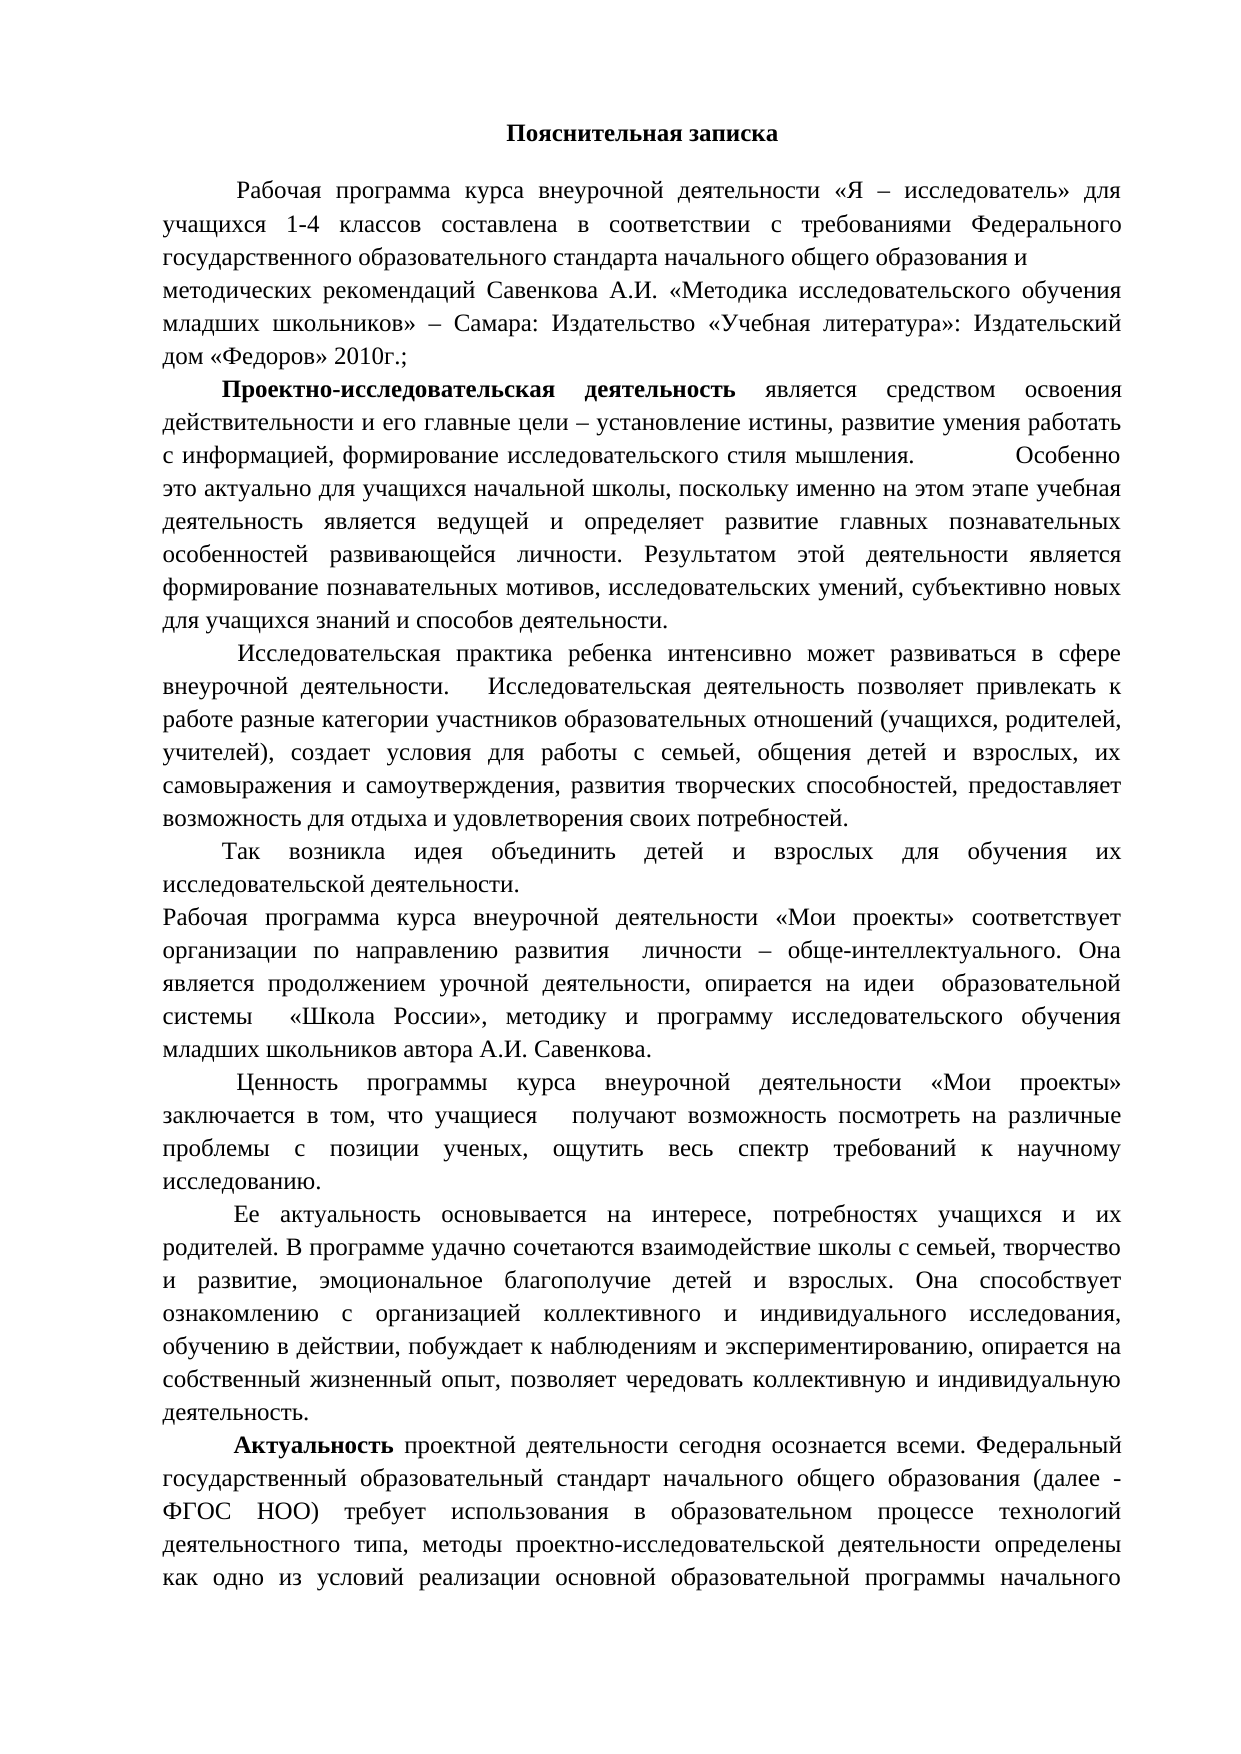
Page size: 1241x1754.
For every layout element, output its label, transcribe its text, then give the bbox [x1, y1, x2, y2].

text Исследовательская практика ребенка интенсивно может развиваться в сфере внеурочной деятельности. Исследовательская деятельность позволяет привлекать к работе разные категории участников образовательных отношений (учащихся, родителей, учителей), создает условия для работы с семьей, общения детей и взрослых, их самовыражения и самоутверждения, развития творческих способностей, предоставляет возможность для отдыха и удовлетворения своих потребностей. [162, 638, 1122, 832]
text Пояснительная записка [162, 118, 1122, 147]
text Ее актуальность основывается на интересе, потребностях учащихся и их родителей. В программе удачно сочетаются взаимодействие школы с семьей, творчество и развитие, эмоциональное благополучие детей и взрослых. Она способствует ознакомлению с организацией коллективного и индивидуального исследования, обучению в действии, побуждает к наблюдениям и экспериментированию, опирается на собственный жизненный опыт, позволяет чередовать коллективную и индивидуальную деятельность. [162, 1199, 1122, 1426]
text Рабочая программа курса внеурочной деятельности «Мои проекты» соответствует организации по направлению развития личности – обще-интеллектуального. Она является продолжением урочной деятельности, опирается на идеи образовательной системы «Школа России», методику и программу исследовательского обучения младших школьников автора А.И. Савенкова. [162, 902, 1122, 1063]
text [162, 1430, 1122, 1591]
text Проектно-исследовательская деятельность является средством освоения действительности и его главные цели – установление истины, развитие умения работать с информацией, формирование исследовательского стиля мышления. Особенно это актуально для учащихся начальной школы, поскольку именно на этом этапе учебная деятельность является ведущей и определяет развитие главных познавательных особенностей развивающейся личности. Результатом этой деятельности является формирование познавательных мотивов, исследовательских умений, субъективно новых для учащихся знаний и способов деятельности. [162, 374, 1122, 634]
text Так возникла идея объединить детей и взрослых для обучения их исследовательской деятельности. [162, 836, 1122, 898]
text Ценность программы курса внеурочной деятельности «Мои проекты» заключается в том, что учащиеся получают возможность посмотреть на различные проблемы с позиции ученых, ощутить весь спектр требований к научному исследованию. [162, 1067, 1122, 1195]
text Рабочая программа курса внеурочной деятельности «Я – исследователь» для учащихся 1-4 классов составлена в соответствии с требованиями Федерального государственного образовательного стандарта начального общего образования и [162, 176, 1122, 270]
text методических рекомендаций Савенкова А.И. «Методика исследовательского обучения младших школьников» – Самара: Издательство «Учебная литература»: Издательский дом «Федоров» 2010г.; [162, 275, 1122, 369]
